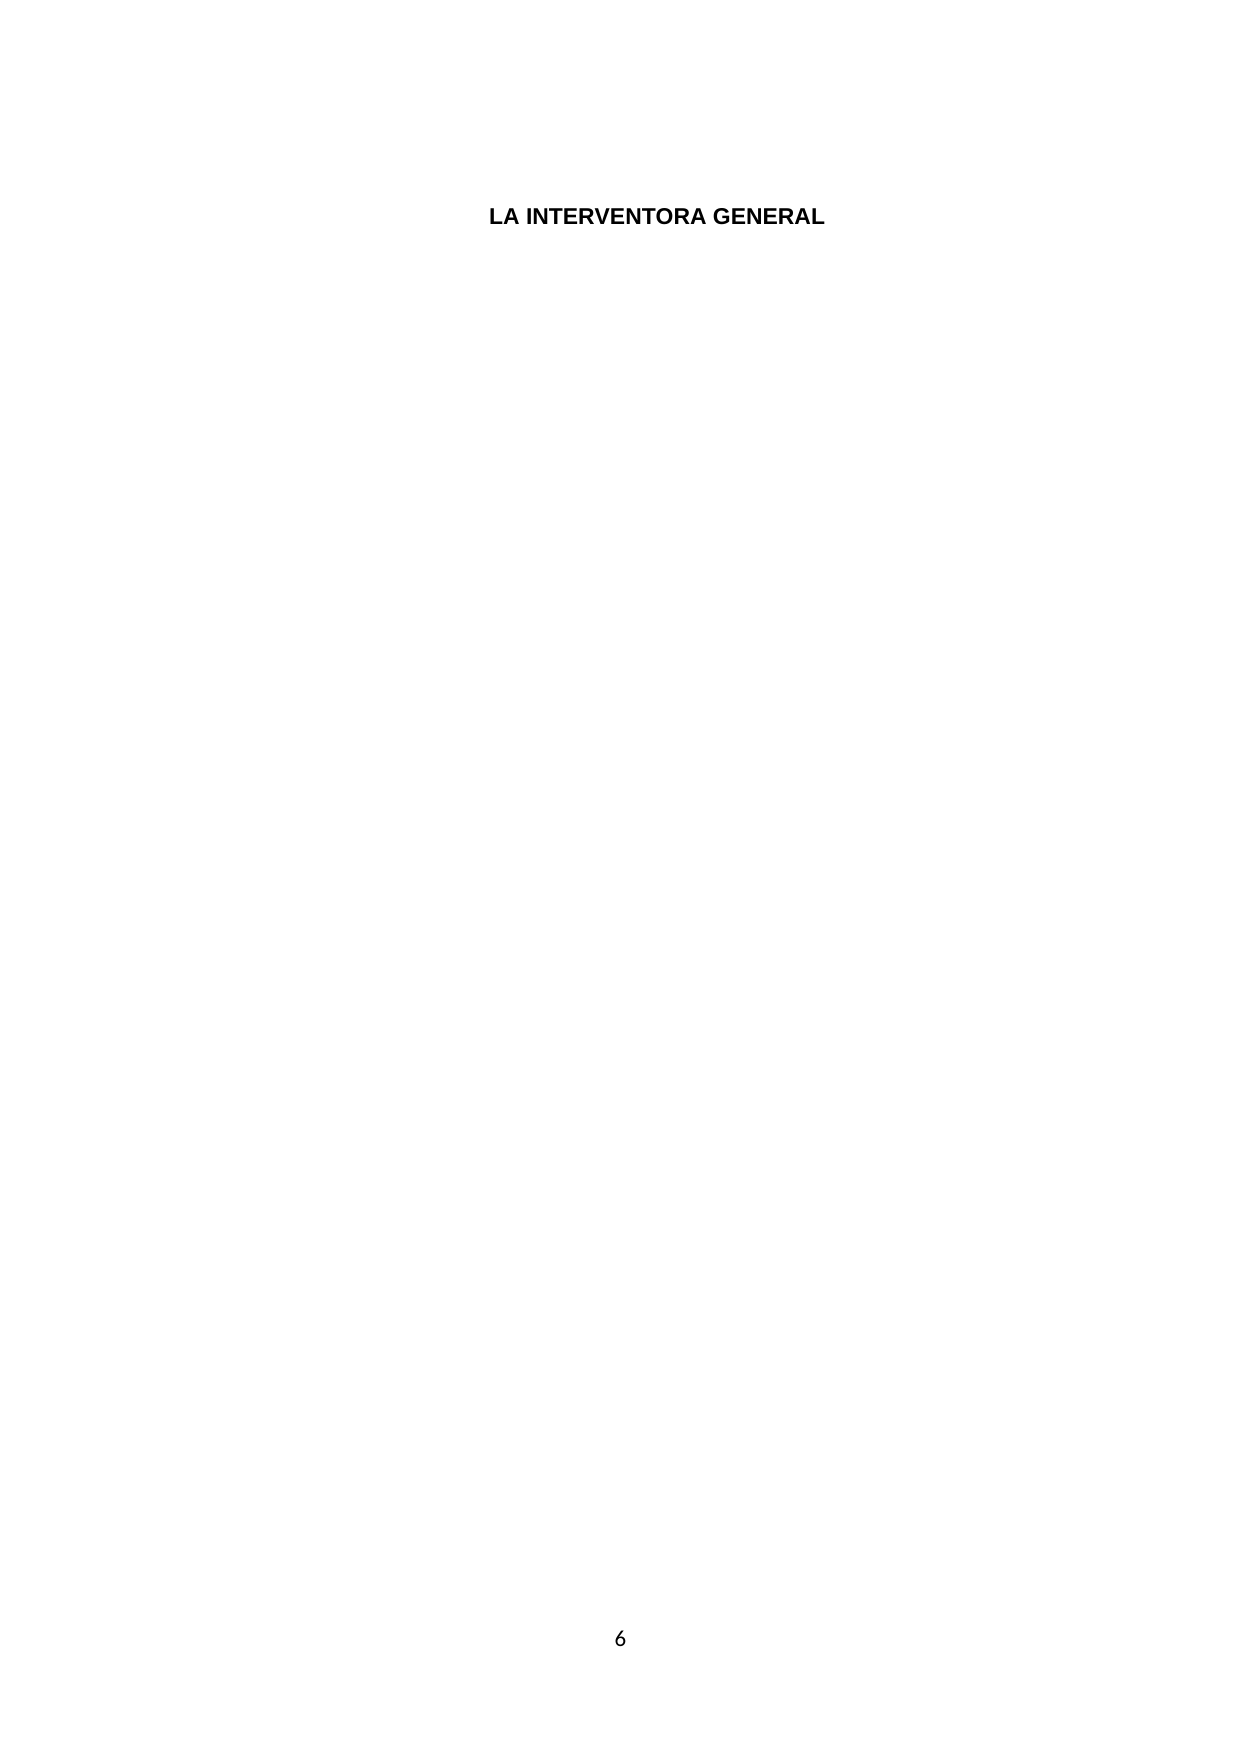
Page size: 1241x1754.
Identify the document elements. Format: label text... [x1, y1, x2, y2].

text LA INTERVENTORA GENERAL [251, 203, 1063, 229]
